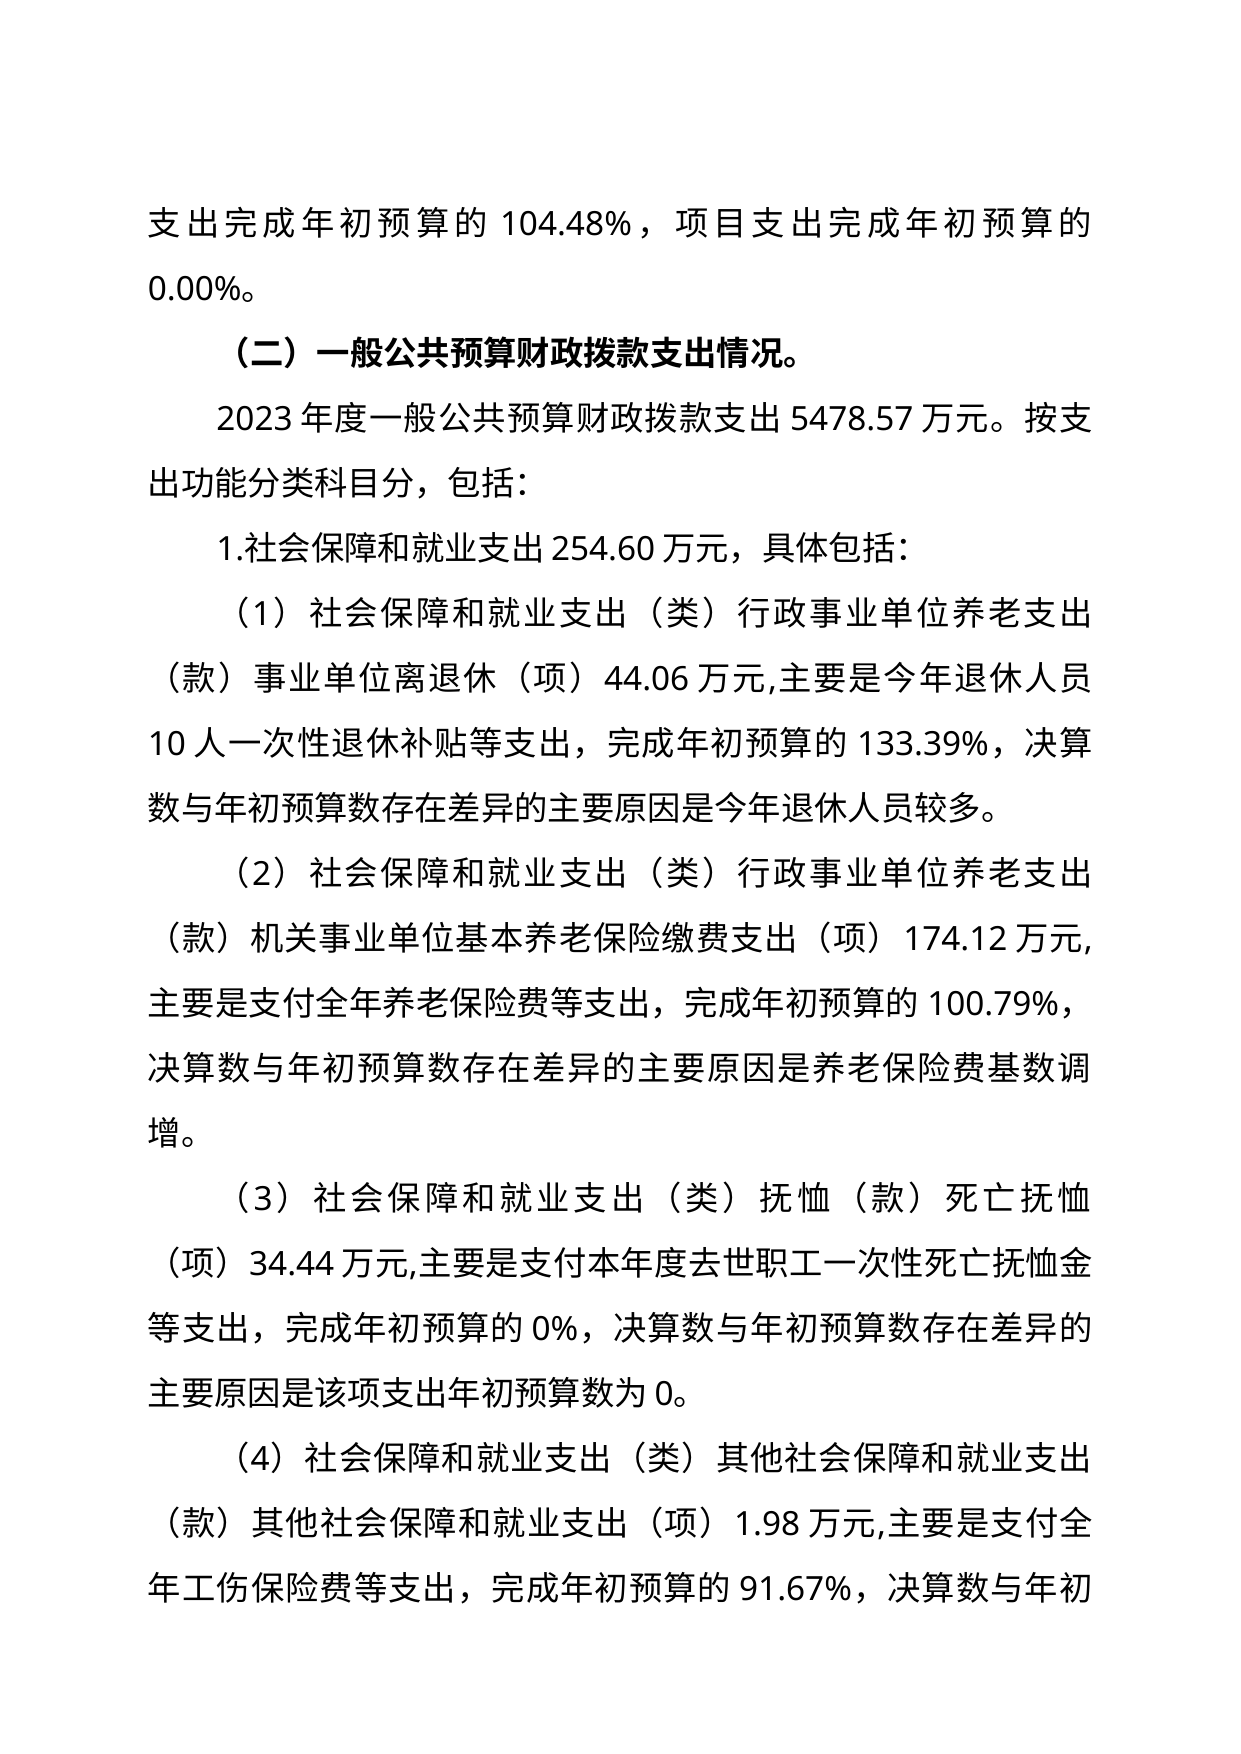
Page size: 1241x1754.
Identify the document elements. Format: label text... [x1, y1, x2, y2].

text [148, 188, 1093, 318]
text （3）社会保障和就业支出（类）抚恤（款）死亡抚恤（项）34.44万元,主要是支付本年度去世职工一次性死亡抚恤金等支出，完成年初预算的0%，决算数与年初预算数存在差异的主要原因是该项支出年初预算数为0。 [148, 1163, 1093, 1423]
text （2）社会保障和就业支出（类）行政事业单位养老支出（款）机关事业单位基本养老保险缴费支出（项）174.12万元,主要是支付全年养老保险费等支出，完成年初预算的100.79%，决算数与年初预算数存在差异的主要原因是养老保险费基数调增。 [148, 838, 1093, 1163]
text （二）一般公共预算财政拨款支出情况。 [148, 318, 1093, 383]
text （1）社会保障和就业支出（类）行政事业单位养老支出（款）事业单位离退休（项）44.06万元,主要是今年退休人员10人一次性退休补贴等支出，完成年初预算的133.39%，决算数与年初预算数存在差异的主要原因是今年退休人员较多。 [148, 578, 1093, 838]
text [148, 1423, 1093, 1618]
text 1.社会保障和就业支出254.60万元，具体包括： [148, 513, 1093, 578]
text 2023年度一般公共预算财政拨款支出5478.57万元。按支出功能分类科目分，包括： [148, 383, 1093, 513]
